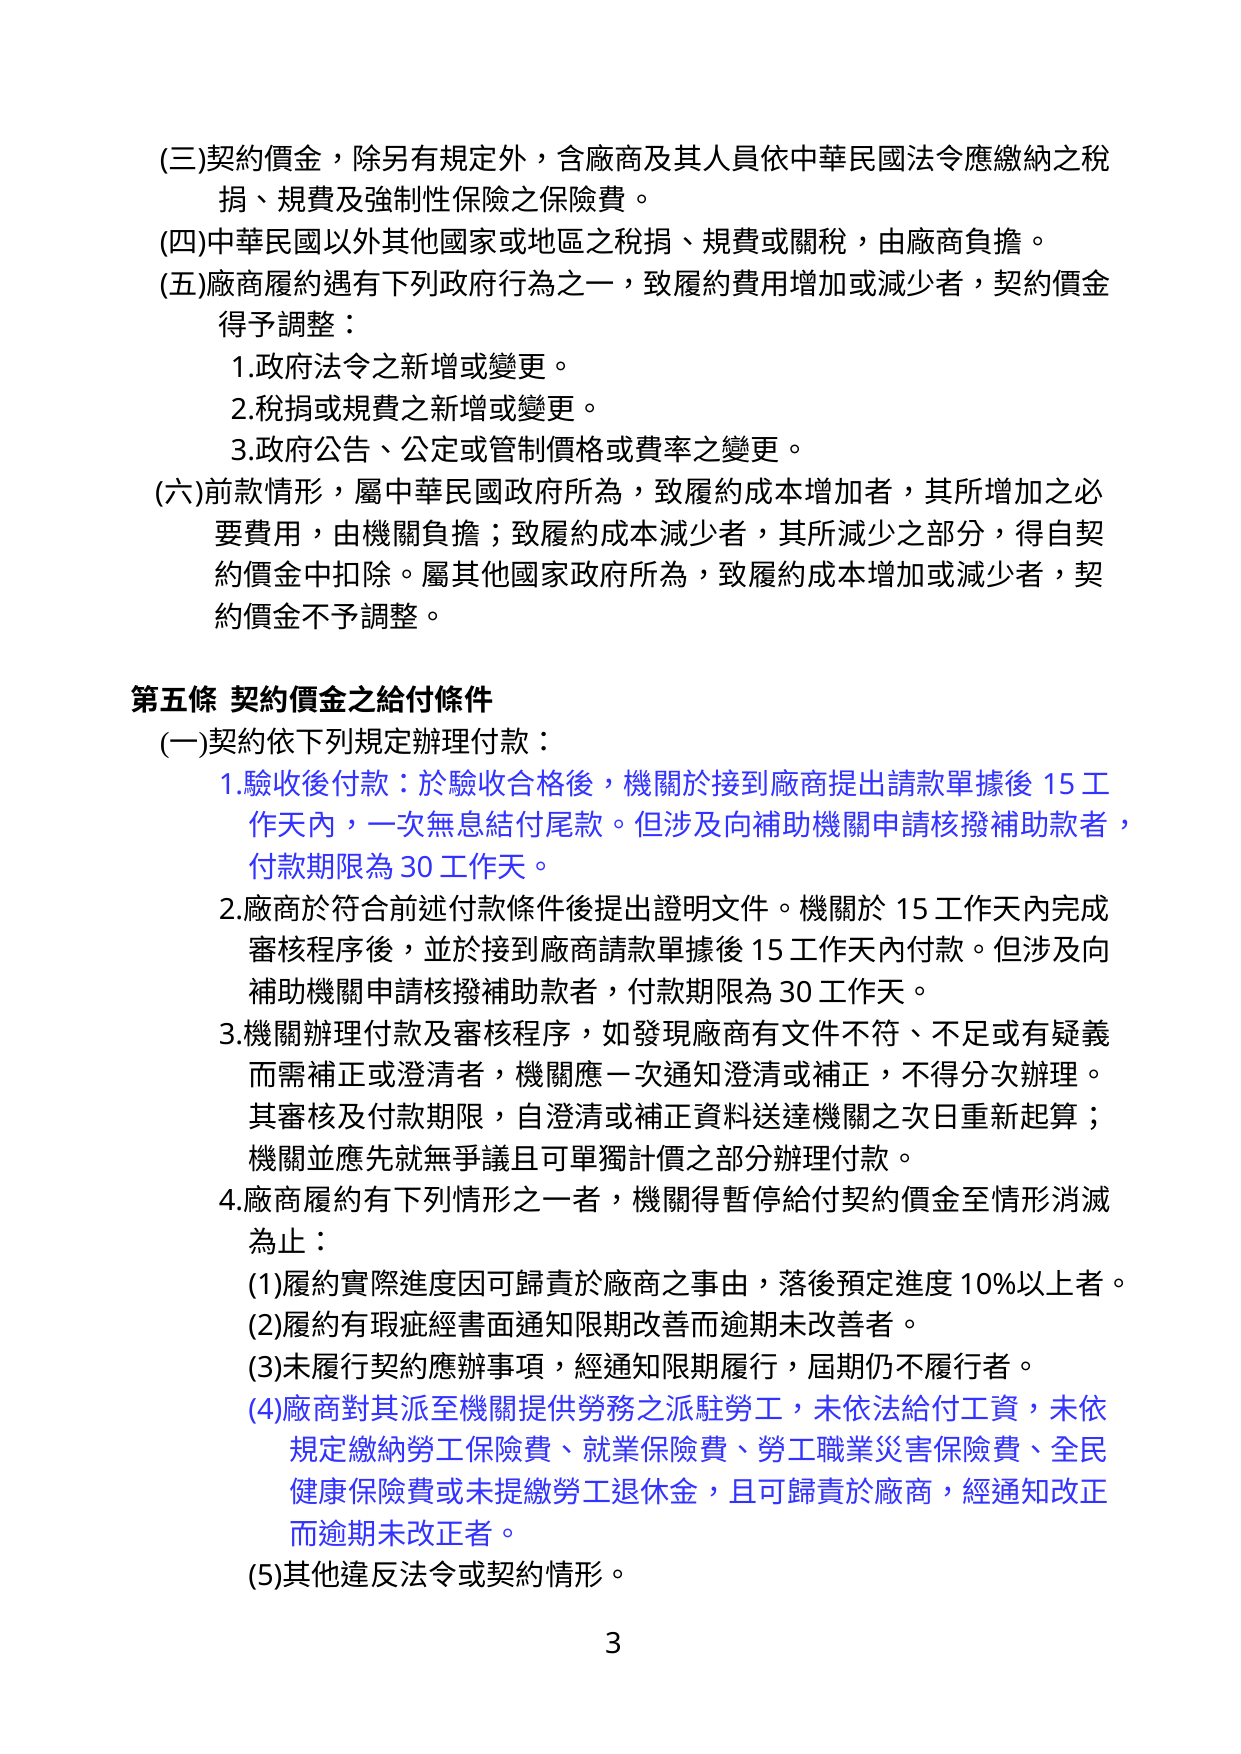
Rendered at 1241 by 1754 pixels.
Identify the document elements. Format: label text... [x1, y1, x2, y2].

text 1.驗收後付款：於驗收合格後，機關於接到廠商提出請款單據後15工作天內，一次無息結付尾款。但涉及向補助機關申請核撥補助款者，付款期限為30工作天。 [218, 761, 1110, 886]
text 2.稅捐或規費之新增或變更。 [230, 386, 1104, 427]
text 3.機關辦理付款及審核程序，如發現廠商有文件不符、不足或有疑義而需補正或澄清者，機關應ㄧ次通知澄清或補正，不得分次辦理。其審核及付款期限，自澄清或補正資料送達機關之次日重新起算；機關並應先就無爭議且可單獨計價之部分辦理付款。 [218, 1011, 1110, 1177]
text (六)前款情形，屬中華民國政府所為，致履約成本增加者，其所增加之必要費用，由機關負擔；致履約成本減少者，其所減少之部分，得自契約價金中扣除。屬其他國家政府所為，致履約成本增加或減少者，契約價金不予調整。 [155, 469, 1104, 636]
text (5)其他違反法令或契約情形。 [248, 1552, 1110, 1594]
text (三)契約價金，除另有規定外，含廠商及其人員依中華民國法令應繳納之稅捐、規費及強制性保險之保險費。 [159, 136, 1110, 219]
text 第五條 契約價金之給付條件 [130, 677, 1110, 719]
text (4)廠商對其派至機關提供勞務之派駐勞工，未依法給付工資，未依規定繳納勞工保險費、就業保險費、勞工職業災害保險費、全民健康保險費或未提繳勞工退休金，且可歸責於廠商，經通知改正而逾期未改正者。 [248, 1386, 1110, 1552]
text 2.廠商於符合前述付款條件後提出證明文件。機關於15工作天內完成審核程序後，並於接到廠商請款單據後15工作天內付款。但涉及向補助機關申請核撥補助款者，付款期限為30工作天。 [218, 886, 1110, 1011]
text (3)未履行契約應辦事項，經通知限期履行，屆期仍不履行者。 [248, 1344, 1110, 1386]
text (四)中華民國以外其他國家或地區之稅捐、規費或關稅，由廠商負擔。 [159, 219, 1110, 261]
text 3.政府公告、公定或管制價格或費率之變更。 [230, 427, 1104, 469]
text 1.政府法令之新增或變更。 [230, 344, 1104, 386]
text (1)履約實際進度因可歸責於廠商之事由，落後預定進度10%以上者。 [248, 1261, 1110, 1302]
text 4.廠商履約有下列情形之一者，機關得暫停給付契約價金至情形消滅為止： [218, 1177, 1110, 1261]
text (一)契約依下列規定辦理付款： [159, 719, 1110, 761]
text (2)履約有瑕疵經書面通知限期改善而逾期未改善者。 [248, 1302, 1110, 1344]
text (五)廠商履約遇有下列政府行為之一，致履約費用增加或減少者，契約價金得予調整： [159, 261, 1110, 344]
